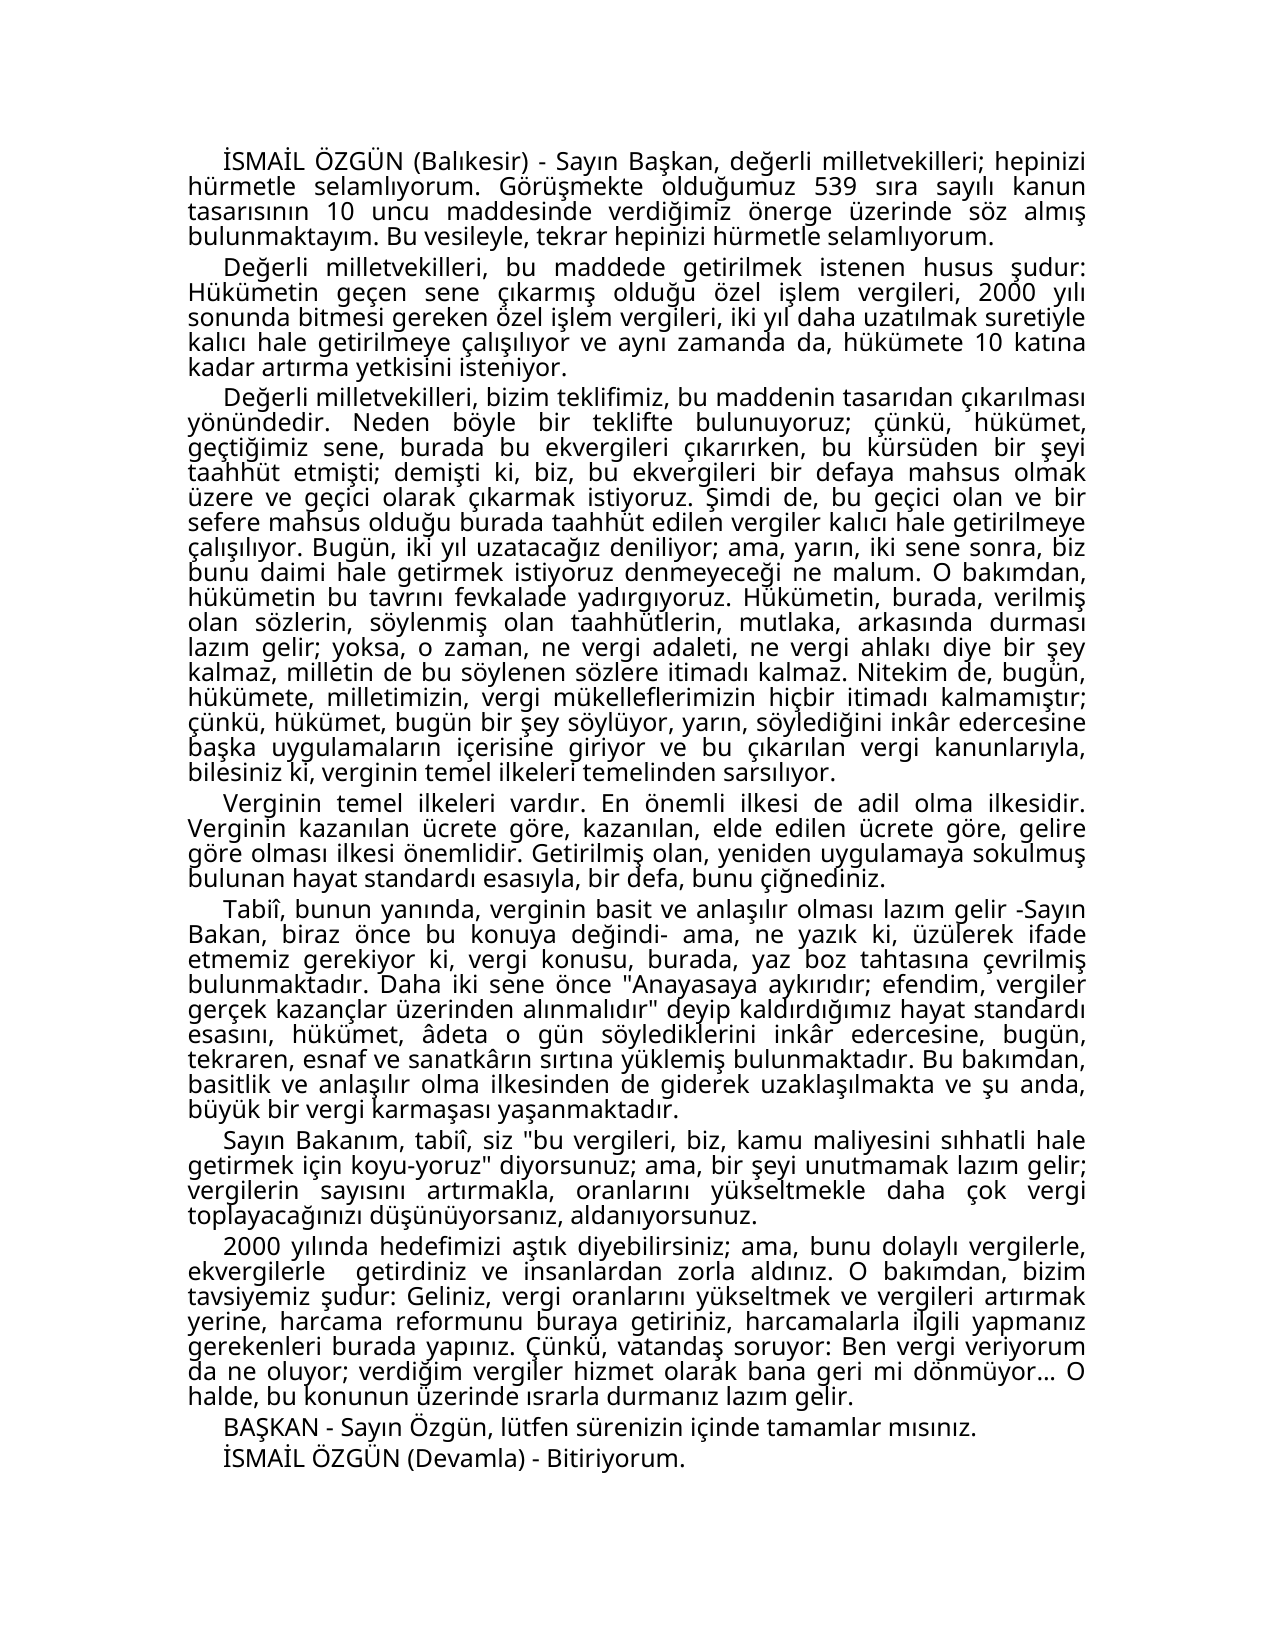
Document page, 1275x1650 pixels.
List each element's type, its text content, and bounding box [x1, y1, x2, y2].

text Değerli milletvekilleri, bu maddede getirilmek istenen husus şudur: Hükümetin geçen sene çıkarmış olduğu özel işlem vergileri, 2000 yılı sonunda bitmesi gereken özel işlem vergileri, iki yıl daha uzatılmak suretiyle kalıcı hale getirilmeye çalışılıyor ve aynı zamanda da, hükümete 10 katına kadar artırma yetkisini isteniyor. [187, 256, 1087, 381]
text Sayın Bakanım, tabiî, siz "bu vergileri, biz, kamu maliyesini sıhhatli hale getirmek için koyu-yoruz" diyorsunuz; ama, bir şeyi unutmamak lazım gelir; vergilerin sayısını artırmakla, oranlarını yükseltmekle daha çok vergi toplayacağınızı düşünüyorsanız, aldanıyorsunuz. [187, 1130, 1087, 1230]
text Verginin temel ilkeleri vardır. En önemli ilkesi de adil olma ilkesidir. Verginin kazanılan ücrete göre, kazanılan, elde edilen ücrete göre, gelire göre olması ilkesi önemlidir. Getirilmiş olan, yeniden uygulamaya sokulmuş bulunan hayat standardı esasıyla, bir defa, bunu çiğnediniz. [187, 793, 1087, 893]
text BAŞKAN - Sayın Özgün, lütfen sürenizin içinde tamamlar mısınız. [187, 1417, 1087, 1442]
text Tabiî, bunun yanında, verginin basit ve anlaşılır olması lazım gelir -Sayın Bakan, biraz önce bu konuya değindi- ama, ne yazık ki, üzülerek ifade etmemiz gerekiyor ki, vergi konusu, burada, yaz boz tahtasına çevrilmiş bulunmaktadır. Daha iki sene önce "Anayasaya aykırıdır; efendim, vergiler gerçek kazançlar üzerinden alınmalıdır" deyip kaldırdığımız hayat standardı esasını, hükümet, âdeta o gün söylediklerini inkâr edercesine, bugün, tekraren, esnaf ve sanatkârın sırtına yüklemiş bulunmaktadır. Bu bakımdan, basitlik ve anlaşılır olma ilkesinden de giderek uzaklaşılmakta ve şu anda, büyük bir vergi karmaşası yaşanmaktadır. [187, 899, 1087, 1124]
text Değerli milletvekilleri, bizim teklifimiz, bu maddenin tasarıdan çıkarılması yönündedir. Neden böyle bir teklifte bulunuyoruz; çünkü, hükümet, geçtiğimiz sene, burada bu ekvergileri çıkarırken, bu kürsüden bir şeyi taahhüt etmişti; demişti ki, biz, bu ekvergileri bir defaya mahsus olmak üzere ve geçici olarak çıkarmak istiyoruz. Şimdi de, bu geçici olan ve bir sefere mahsus olduğu burada taahhüt edilen vergiler kalıcı hale getirilmeye çalışılıyor. Bugün, iki yıl uzatacağız deniliyor; ama, yarın, iki sene sonra, biz bunu daimi hale getirmek istiyoruz denmeyeceği ne malum. O bakımdan, hükümetin bu tavrını fevkalade yadırgıyoruz. Hükümetin, burada, verilmiş olan sözlerin, söylenmiş olan taahhütlerin, mutlaka, arkasında durması lazım gelir; yoksa, o zaman, ne vergi adaleti, ne vergi ahlakı diye bir şey kalmaz, milletin de bu söylenen sözlere itimadı kalmaz. Nitekim de, bugün, hükümete, milletimizin, vergi mükelleflerimizin hiçbir itimadı kalmamıştır; çünkü, hükümet, bugün bir şey söylüyor, yarın, söylediğini inkâr edercesine başka uygulamaların içerisine giriyor ve bu çıkarılan vergi kanunlarıyla, bilesiniz ki, verginin temel ilkeleri temelinden sarsılıyor. [187, 387, 1087, 787]
text 2000 yılında hedefimizi aştık diyebilirsiniz; ama, bunu dolaylı vergilerle, ekvergilerle getirdiniz ve insanlardan zorla aldınız. O bakımdan, bizim tavsiyemiz şudur: Geliniz, vergi oranlarını yükseltmek ve vergileri artırmak yerine, harcama reformunu buraya getiriniz, harcamalarla ilgili yapmanız gerekenleri burada yapınız. Çünkü, vatandaş soruyor: Ben vergi veriyorum da ne oluyor; verdiğim vergiler hizmet olarak bana geri mi dönmüyor... O halde, bu konunun üzerinde ısrarla durmanız lazım gelir. [187, 1236, 1087, 1411]
text İSMAİL ÖZGÜN (Devamla) - Bitiriyorum. [187, 1447, 1087, 1472]
text İSMAİL ÖZGÜN (Balıkesir) - Sayın Başkan, değerli milletvekilleri; hepinizi hürmetle selamlıyorum. Görüşmekte olduğumuz 539 sıra sayılı kanun tasarısının 10 uncu maddesinde verdiğimiz önerge üzerinde söz almış bulunmaktayım. Bu vesileyle, tekrar hepinizi hürmetle selamlıyorum. [187, 150, 1087, 250]
